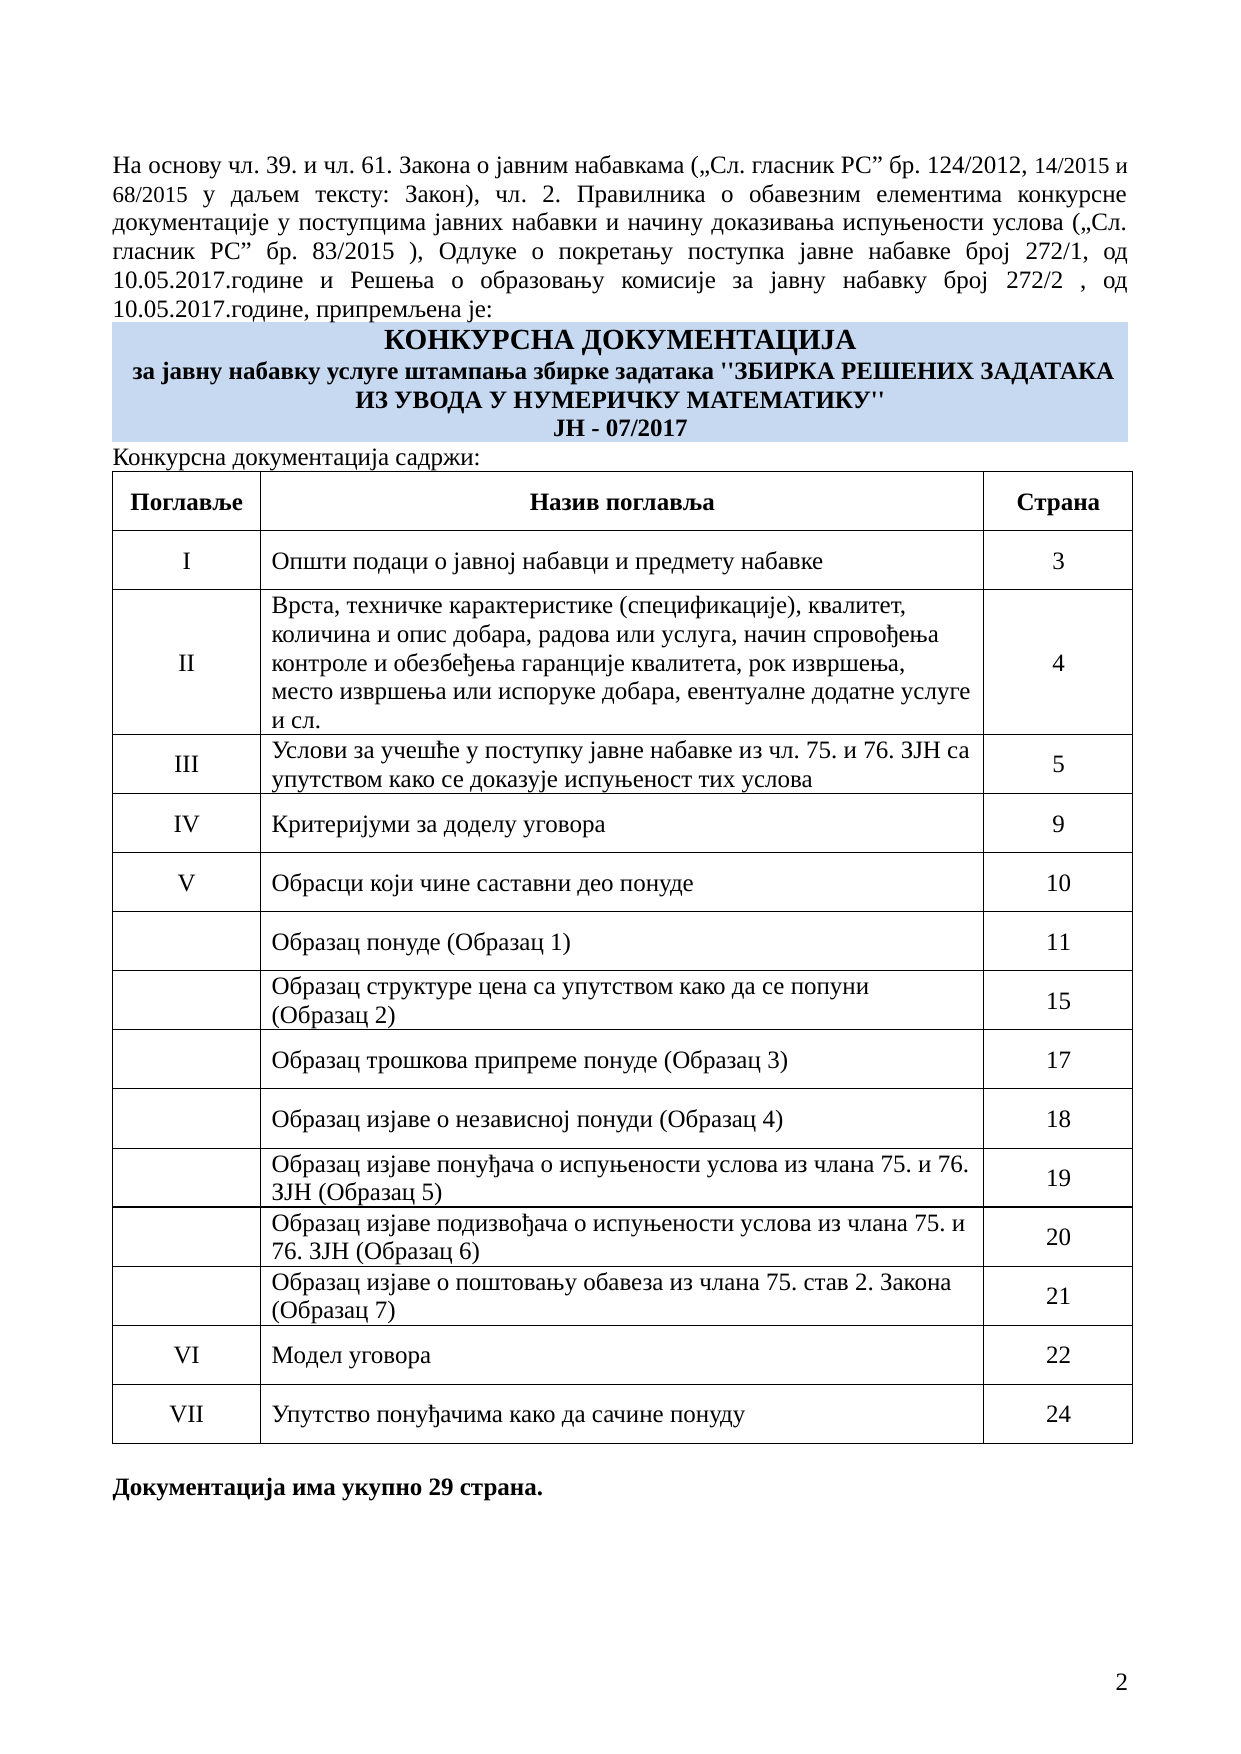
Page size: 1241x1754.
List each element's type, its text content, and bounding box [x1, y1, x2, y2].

table_cell Образац структуре цена са упутством како да се попуни (Образац 2) [261, 971, 983, 1029]
text Конкурсна документација садржи: [112, 442, 1128, 471]
table_cell 10 [984, 853, 1132, 911]
table_cell [113, 971, 260, 1029]
table_cell 24 [984, 1385, 1132, 1443]
table_cell III [113, 735, 260, 793]
text На основу чл. 39. и чл. 61. Закона о јавним набавкама („Сл. гласник РС” бр. 124/2012, 14/2015 и 68/2015 у даљем тексту: Закон), чл. 2. Правилника о обавезним елементима конкурсне документације у поступцима јавних набавки и начину доказивања испуњености услова („Сл. гласник РС” бр. 83/2015 ), Одлуке о покретању поступка јавне набавке број 272/1, од 10.05.2017.године и Решења о образовању комисије за јавну набавку број 272/2 , од 10.05.2017.године, припремљена је: [112, 150, 1128, 322]
table_cell II [113, 590, 260, 734]
table_cell Образац изјаве подизвођача о испуњености услова из члана 75. и 76. ЗЈН (Образац 6) [261, 1208, 983, 1266]
text КОНКУРСНА ДОКУМЕНТАЦИЈА [112, 322, 1128, 356]
table_cell VII [113, 1385, 260, 1443]
text ЈН - 07/2017 [112, 413, 1128, 442]
table_header Страна [984, 472, 1132, 530]
table_cell Образац понуде (Образац 1) [261, 912, 983, 970]
table_cell [113, 1030, 260, 1088]
text Документација има укупно 29 страна. [112, 1472, 1128, 1501]
table_cell 18 [984, 1089, 1132, 1147]
table_header Поглавље [113, 472, 260, 530]
table_cell V [113, 853, 260, 911]
table_cell 9 [984, 794, 1132, 852]
table_cell I [113, 531, 260, 589]
table_cell 22 [984, 1326, 1132, 1384]
table_cell [113, 1149, 260, 1206]
table_cell Услови за учешће у поступку јавне набавке из чл. 75. и 76. ЗЈН са упутством како се доказује испуњеност тих услова [261, 735, 983, 793]
table_cell Образац изјаве понуђача о испуњености услова из члана 75. и 76. ЗЈН (Образац 5) [261, 1149, 983, 1206]
table_cell [113, 1267, 260, 1324]
table_cell 5 [984, 735, 1132, 793]
table_cell Образац трошкова припреме понуде (Образац 3) [261, 1030, 983, 1088]
table_header Назив поглавља [261, 472, 983, 530]
table_cell [113, 1208, 260, 1266]
table_cell Образац изјаве о независној понуди (Образац 4) [261, 1089, 983, 1147]
table_cell Обрасци који чине саставни део понуде [261, 853, 983, 911]
table_cell 4 [984, 590, 1132, 734]
table_cell VI [113, 1326, 260, 1384]
table_cell Moдел уговора [261, 1326, 983, 1384]
table_cell Упутство понуђачима како да сачине понуду [261, 1385, 983, 1443]
table_cell Критеријуми за доделу уговора [261, 794, 983, 852]
table_cell [113, 1089, 260, 1147]
table_cell 17 [984, 1030, 1132, 1088]
table_cell Општи подаци o јавној набавци и предмету набавке [261, 531, 983, 589]
table_cell Образац изјаве о поштовању обавеза из члана 75. став 2. Закона (Образац 7) [261, 1267, 983, 1324]
table_cell 3 [984, 531, 1132, 589]
table_cell IV [113, 794, 260, 852]
table_cell 11 [984, 912, 1132, 970]
text за јавну набавку услуге штампања збирке задатака ''ЗБИРКА РЕШЕНИХ ЗАДАТАКА ИЗ УВОДА У НУМЕРИЧКУ МАТЕМАТИКУ'' [112, 356, 1128, 413]
table_cell 21 [984, 1267, 1132, 1324]
table_cell [113, 912, 260, 970]
table_cell 20 [984, 1208, 1132, 1266]
table_cell 15 [984, 971, 1132, 1029]
table_cell 19 [984, 1149, 1132, 1206]
table_cell Врста, техничке карактеристике (спецификације), квалитет, количина и опис добара, радова или услуга, начин спровођења контроле и обезбеђења гаранције квалитета, рок извршења, место извршења или испoруке добара, евентуалне додатне услуге и сл. [261, 590, 983, 734]
